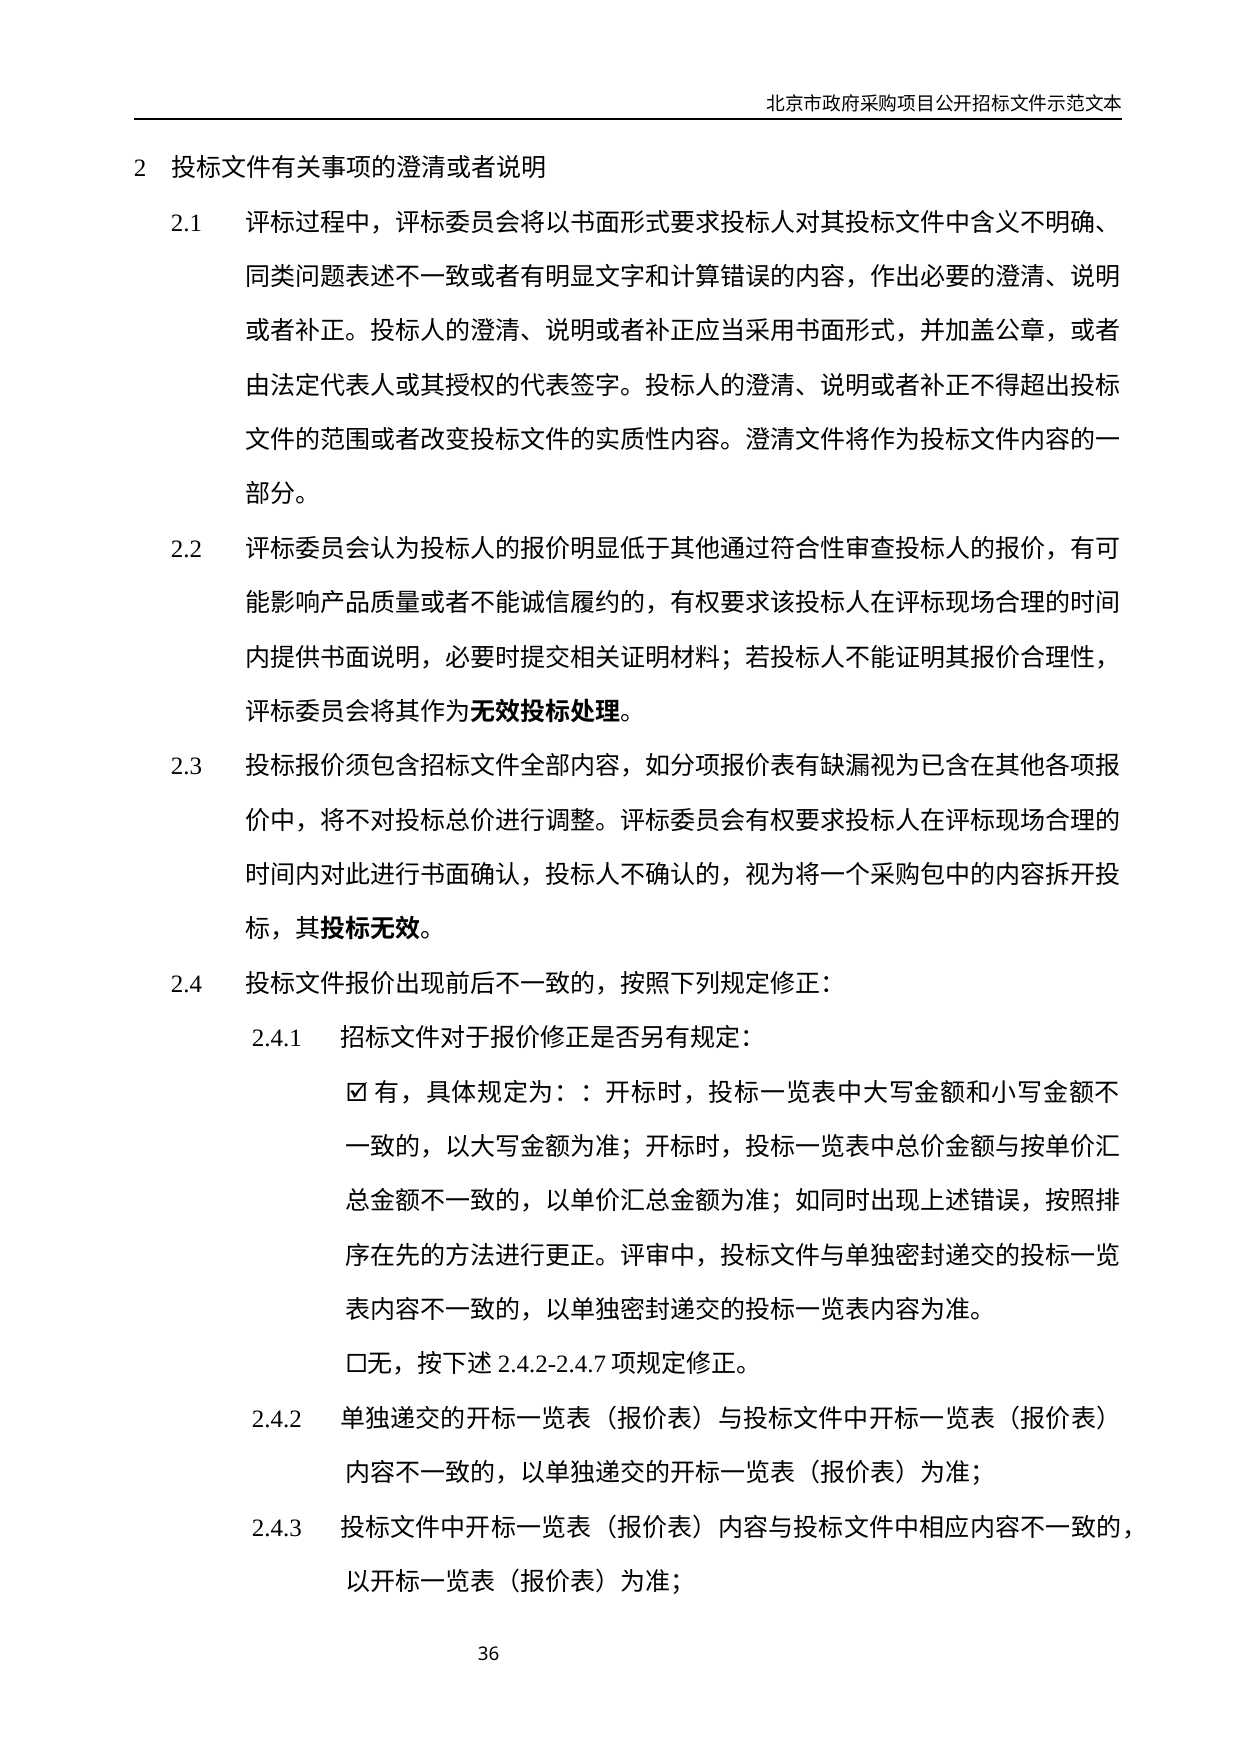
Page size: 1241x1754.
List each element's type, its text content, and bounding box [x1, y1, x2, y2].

list 单独递交的开标一览表（报价表）与投标文件中开标一览表（报价表）内容不一致的，以单独递交的开标一览表（报价表）为准； [252, 1398, 1122, 1489]
text 有，具体规定为：：开标时，投标一览表中大写金额和小写金额不一致的，以大写金额为准；开标时，投标一览表中总价金额与按单价汇总金额不一致的，以单价汇总金额为准；如同时出现上述错误，按照排序在先的方法进行更正。评审中，投标文件与单独密封递交的投标一览表内容不一致的，以单独密封递交的投标一览表内容为准。 [345, 1072, 1122, 1326]
list 投标文件中开标一览表（报价表）内容与投标文件中相应内容不一致的，以开标一览表（报价表）为准； [252, 1507, 1122, 1598]
list 投标文件报价出现前后不一致的，按照下列规定修正： [171, 963, 1122, 999]
list 评标委员会认为投标人的报价明显低于其他通过符合性审查投标人的报价，有可能影响产品质量或者不能诚信履约的，有权要求该投标人在评标现场合理的时间内提供书面说明，必要时提交相关证明材料；若投标人不能证明其报价合理性，评标委员会将其作为无效投标处理。 [171, 528, 1122, 728]
text 无，按下述2.4.2-2.4.7项规定修正。 [345, 1344, 1122, 1380]
list 评标过程中，评标委员会将以书面形式要求投标人对其投标文件中含义不明确、同类问题表述不一致或者有明显文字和计算错误的内容，作出必要的澄清、说明或者补正。投标人的澄清、说明或者补正应当采用书面形式，并加盖公章，或者由法定代表人或其授权的代表签字。投标人的澄清、说明或者补正不得超出投标文件的范围或者改变投标文件的实质性内容。澄清文件将作为投标文件内容的一部分。 [171, 202, 1122, 510]
list 投标报价须包含招标文件全部内容，如分项报价表有缺漏视为已含在其他各项报价中，将不对投标总价进行调整。评标委员会有权要求投标人在评标现场合理的时间内对此进行书面确认，投标人不确认的，视为将一个采购包中的内容拆开投标，其投标无效。 [171, 746, 1122, 945]
list 招标文件对于报价修正是否另有规定： [252, 1018, 1122, 1054]
list 投标文件有关事项的澄清或者说明 [133, 148, 1122, 184]
